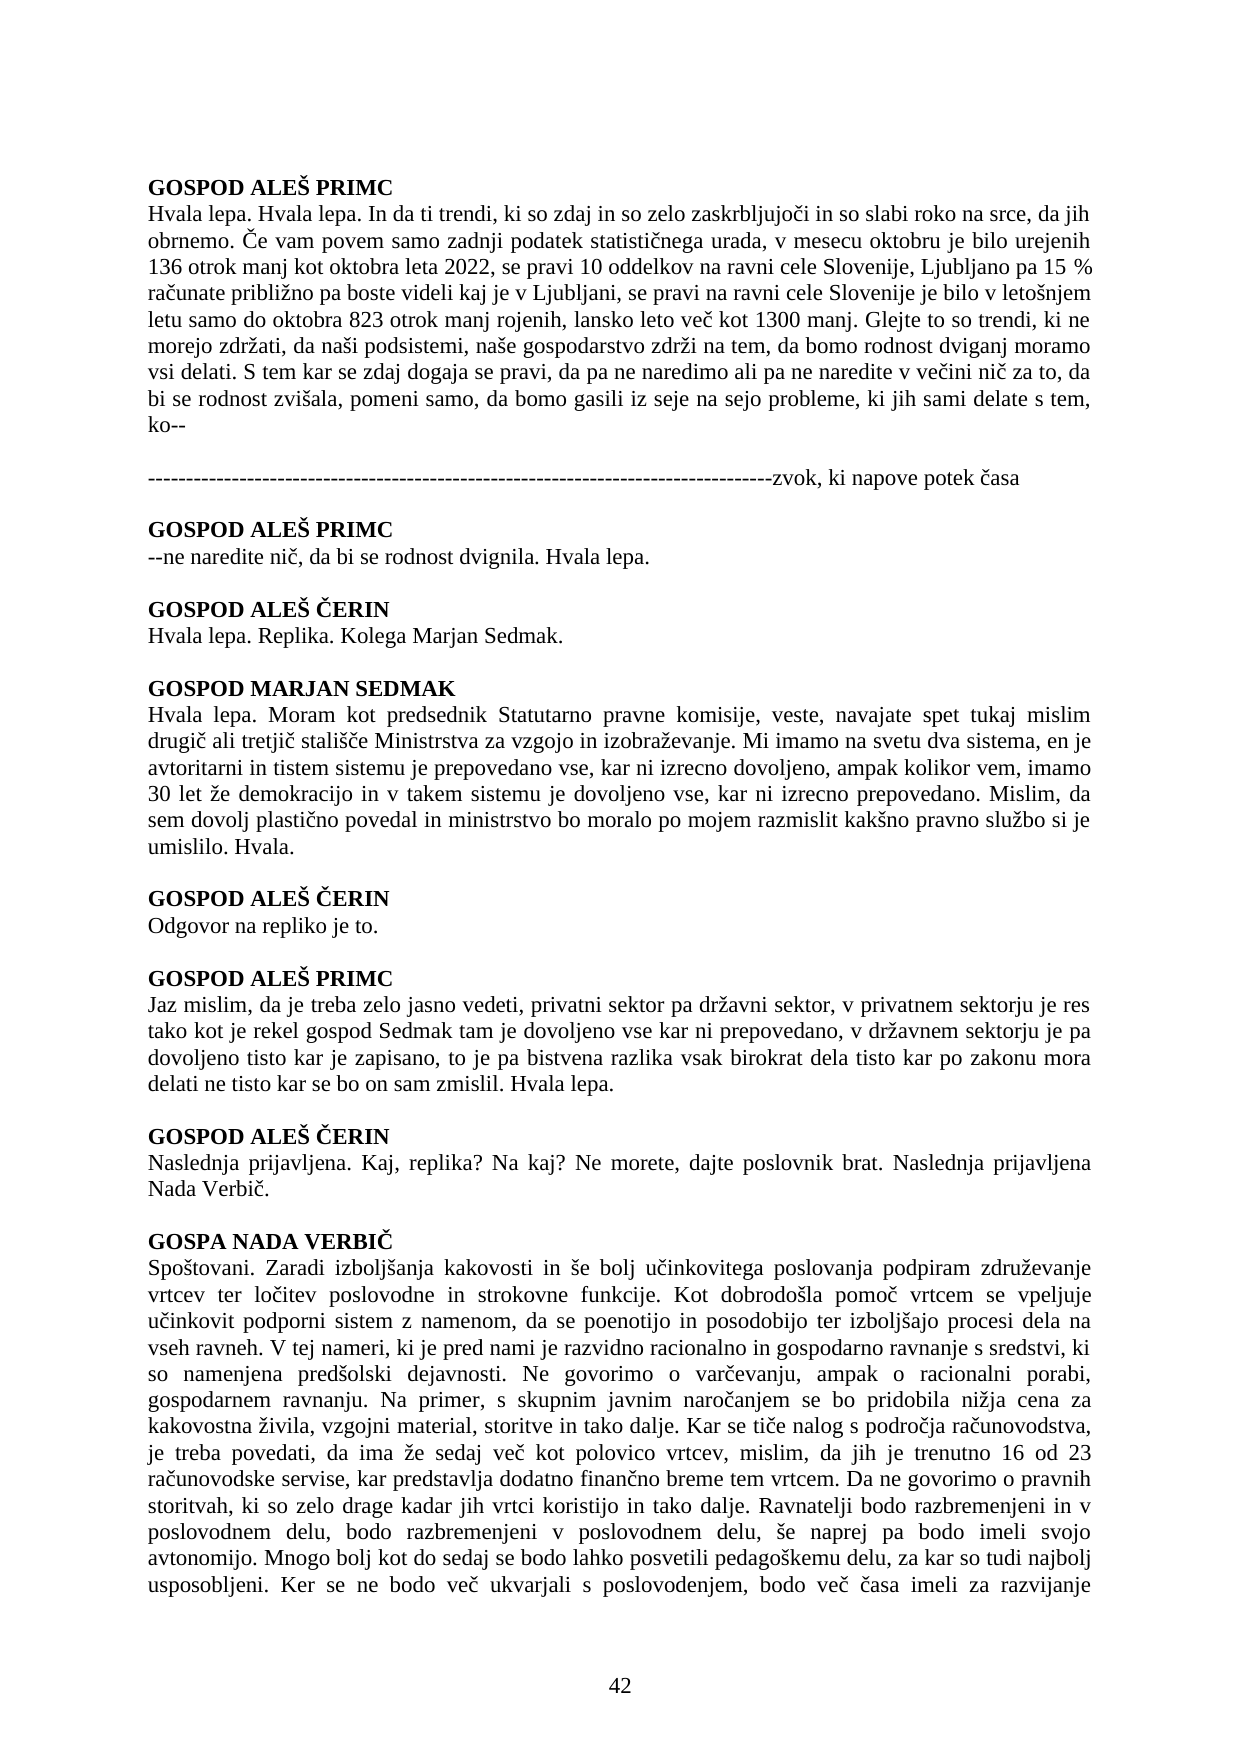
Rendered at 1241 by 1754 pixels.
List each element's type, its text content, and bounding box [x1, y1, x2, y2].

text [148, 1254, 1093, 1597]
text Odgovor na repliko je to. [148, 912, 1093, 938]
text Hvala lepa. Moram kot predsednik Statutarno pravne komisije, veste, navajate spet tukaj mislim drugič ali tretjič stališče Ministrstva za vzgojo in izobraževanje. Mi imamo na svetu dva sistema, en je avtoritarni in tistem sistemu je prepovedano vse, kar ni izrecno dovoljeno, ampak kolikor vem, imamo 30 let že demokracijo in v takem sistemu je dovoljeno vse, kar ni izrecno prepovedano. Mislim, da sem dovolj plastično povedal in ministrstvo bo moralo po mojem razmislit kakšno pravno službo si je umislilo. Hvala. [148, 701, 1093, 859]
text GOSPOD ALEŠ PRIMC [148, 964, 1093, 991]
text GOSPOD ALEŠ ČERIN [148, 886, 1093, 912]
text GOSPOD ALEŠ ČERIN [148, 1123, 1093, 1149]
text Hvala lepa. Hvala lepa. In da ti trendi, ki so zdaj in so zelo zaskrbljujoči in so slabi roko na srce, da jih obrnemo. Če vam povem samo zadnji podatek statističnega urada, v mesecu oktobru je bilo urejenih 136 otrok manj kot oktobra leta 2022, se pravi 10 oddelkov na ravni cele Slovenije, Ljubljano pa 15 % računate približno pa boste videli kaj je v Ljubljani, se pravi na ravni cele Slovenije je bilo v letošnjem letu samo do oktobra 823 otrok manj rojenih, lansko leto več kot 1300 manj. Glejte to so trendi, ki ne morejo zdržati, da naši podsistemi, naše gospodarstvo zdrži na tem, da bomo rodnost dviganj moramo vsi delati. S tem kar se zdaj dogaja se pravi, da pa ne naredimo ali pa ne naredite v večini nič za to, da bi se rodnost zvišala, pomeni samo, da bomo gasili iz seje na sejo probleme, ki jih sami delate s tem, ko-- [148, 200, 1093, 437]
text --ne naredite nič, da bi se rodnost dvignila. Hvala lepa. [148, 543, 1093, 569]
text GOSPA NADA VERBIČ [148, 1228, 1093, 1254]
text GOSPOD ALEŠ ČERIN [148, 596, 1093, 622]
text Naslednja prijavljena. Kaj, replika? Na kaj? Ne morete, dajte poslovnik brat. Naslednja prijavljena Nada Verbič. [148, 1149, 1093, 1202]
text Hvala lepa. Replika. Kolega Marjan Sedmak. [148, 622, 1093, 648]
text GOSPOD MARJAN SEDMAK [148, 675, 1093, 701]
text GOSPOD ALEŠ PRIMC [148, 517, 1093, 543]
text ----------------------------------------------------------------------------------zvok, ki napove potek časa [148, 464, 1093, 490]
text GOSPOD ALEŠ PRIMC [148, 174, 1093, 200]
text Jaz mislim, da je treba zelo jasno vedeti, privatni sektor pa državni sektor, v privatnem sektorju je res tako kot je rekel gospod Sedmak tam je dovoljeno vse kar ni prepovedano, v državnem sektorju je pa dovoljeno tisto kar je zapisano, to je pa bistvena razlika vsak birokrat dela tisto kar po zakonu mora delati ne tisto kar se bo on sam zmislil. Hvala lepa. [148, 991, 1093, 1096]
